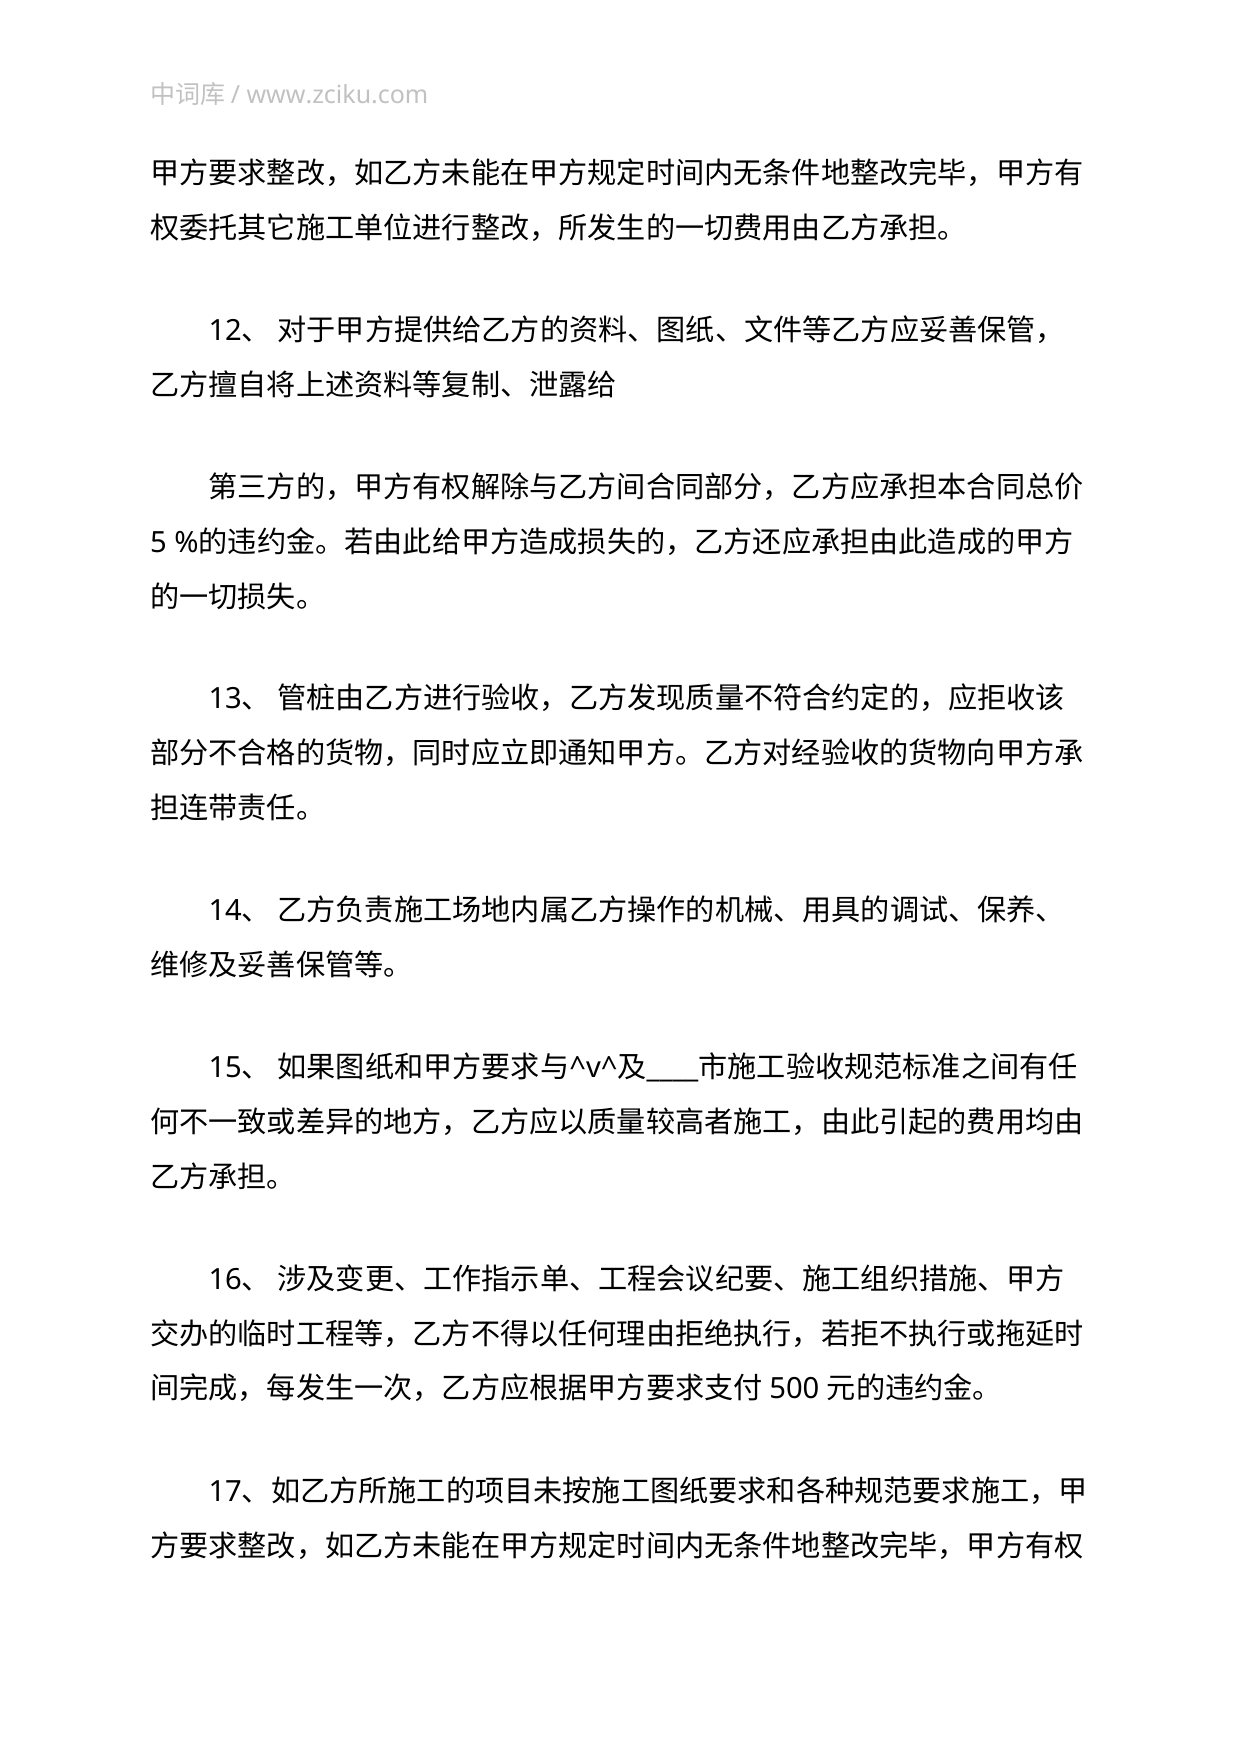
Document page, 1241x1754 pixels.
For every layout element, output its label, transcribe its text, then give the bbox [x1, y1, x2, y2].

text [150, 1467, 1090, 1564]
text 14、 乙方负责施工场地内属乙方操作的机械、用具的调试、保养、维修及妥善保管等。 [150, 887, 1090, 984]
text 15、 如果图纸和甲方要求与^v^及____市施工验收规范标准之间有任何不一致或差异的地方，乙方应以质量较高者施工，由此引起的费用均由乙方承担。 [150, 1043, 1090, 1196]
text 13、 管桩由乙方进行验收，乙方发现质量不符合约定的，应拒收该部分不合格的货物，同时应立即通知甲方。乙方对经验收的货物向甲方承担连带责任。 [150, 675, 1090, 827]
text 第三方的，甲方有权解除与乙方间合同部分，乙方应承担本合同总价 5 %的违约金。若由此给甲方造成损失的，乙方还应承担由此造成的甲方的一切损失。 [150, 463, 1090, 616]
text 12、 对于甲方提供给乙方的资料、图纸、文件等乙方应妥善保管，乙方擅自将上述资料等复制、泄露给 [150, 307, 1090, 404]
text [150, 150, 1090, 247]
text 16、 涉及变更、工作指示单、工程会议纪要、施工组织措施、甲方交办的临时工程等，乙方不得以任何理由拒绝执行，若拒不执行或拖延时间完成，每发生一次，乙方应根据甲方要求支付 500 元的违约金。 [150, 1255, 1090, 1407]
